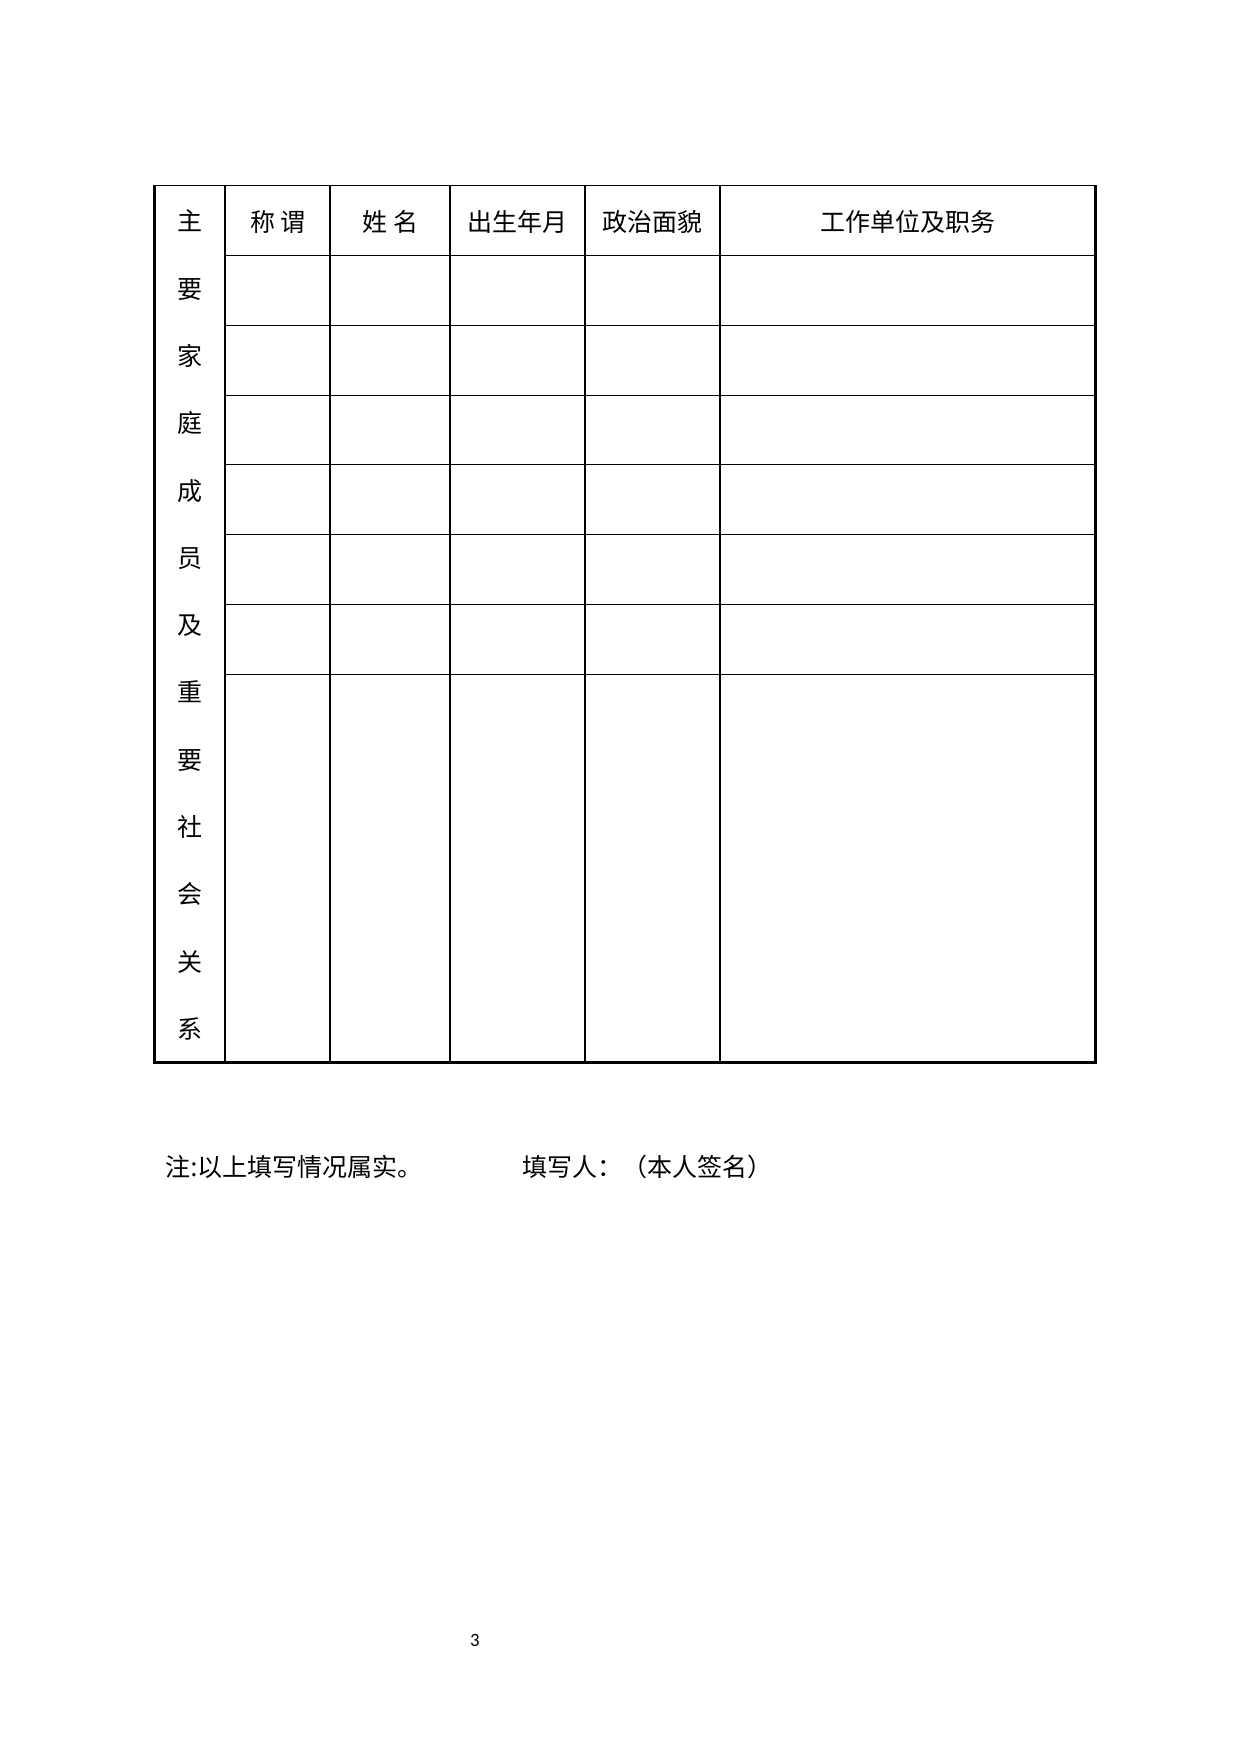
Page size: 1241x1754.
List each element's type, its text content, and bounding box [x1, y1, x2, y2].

table_cell [331, 396, 449, 464]
table_cell 政治面貌 [586, 186, 719, 255]
table_cell [331, 326, 449, 394]
table_cell 姓 名 [331, 186, 449, 255]
table_cell [226, 256, 329, 325]
table_cell [586, 326, 719, 394]
table_cell [331, 465, 449, 534]
table_cell [721, 396, 1094, 464]
table_cell [586, 605, 719, 674]
table_cell [331, 605, 449, 674]
table_cell 出生年月 [451, 186, 584, 255]
table_cell 工作单位及职务 [721, 186, 1094, 255]
table_cell [226, 605, 329, 674]
table_cell [721, 535, 1094, 604]
table_cell [331, 256, 449, 325]
table_cell [586, 535, 719, 604]
table_cell [451, 465, 584, 534]
table_cell [451, 605, 584, 674]
table_cell [451, 256, 584, 325]
table_cell [586, 256, 719, 325]
table_cell [721, 675, 1094, 1061]
table_cell [226, 465, 329, 534]
table_cell [721, 605, 1094, 674]
table_cell [721, 256, 1094, 325]
table_cell [226, 675, 329, 1061]
table_cell [331, 675, 449, 1061]
table_cell [721, 326, 1094, 394]
table_cell [226, 535, 329, 604]
table_cell [226, 326, 329, 394]
table_cell [331, 535, 449, 604]
table_cell [586, 396, 719, 464]
table_cell [226, 396, 329, 464]
table_cell [586, 465, 719, 534]
table_cell [451, 535, 584, 604]
table_cell [451, 326, 584, 394]
text 注:以上填写情况属实。 填写人：（本人签名） [165, 1131, 1075, 1199]
table_cell [721, 465, 1094, 534]
table_cell 称 谓 [226, 186, 329, 255]
table_cell 主 要 家 庭 成 员 及 重 要 社 会 关 系 [156, 186, 224, 1061]
table_cell [451, 675, 584, 1061]
table_cell [451, 396, 584, 464]
table_cell [586, 675, 719, 1061]
